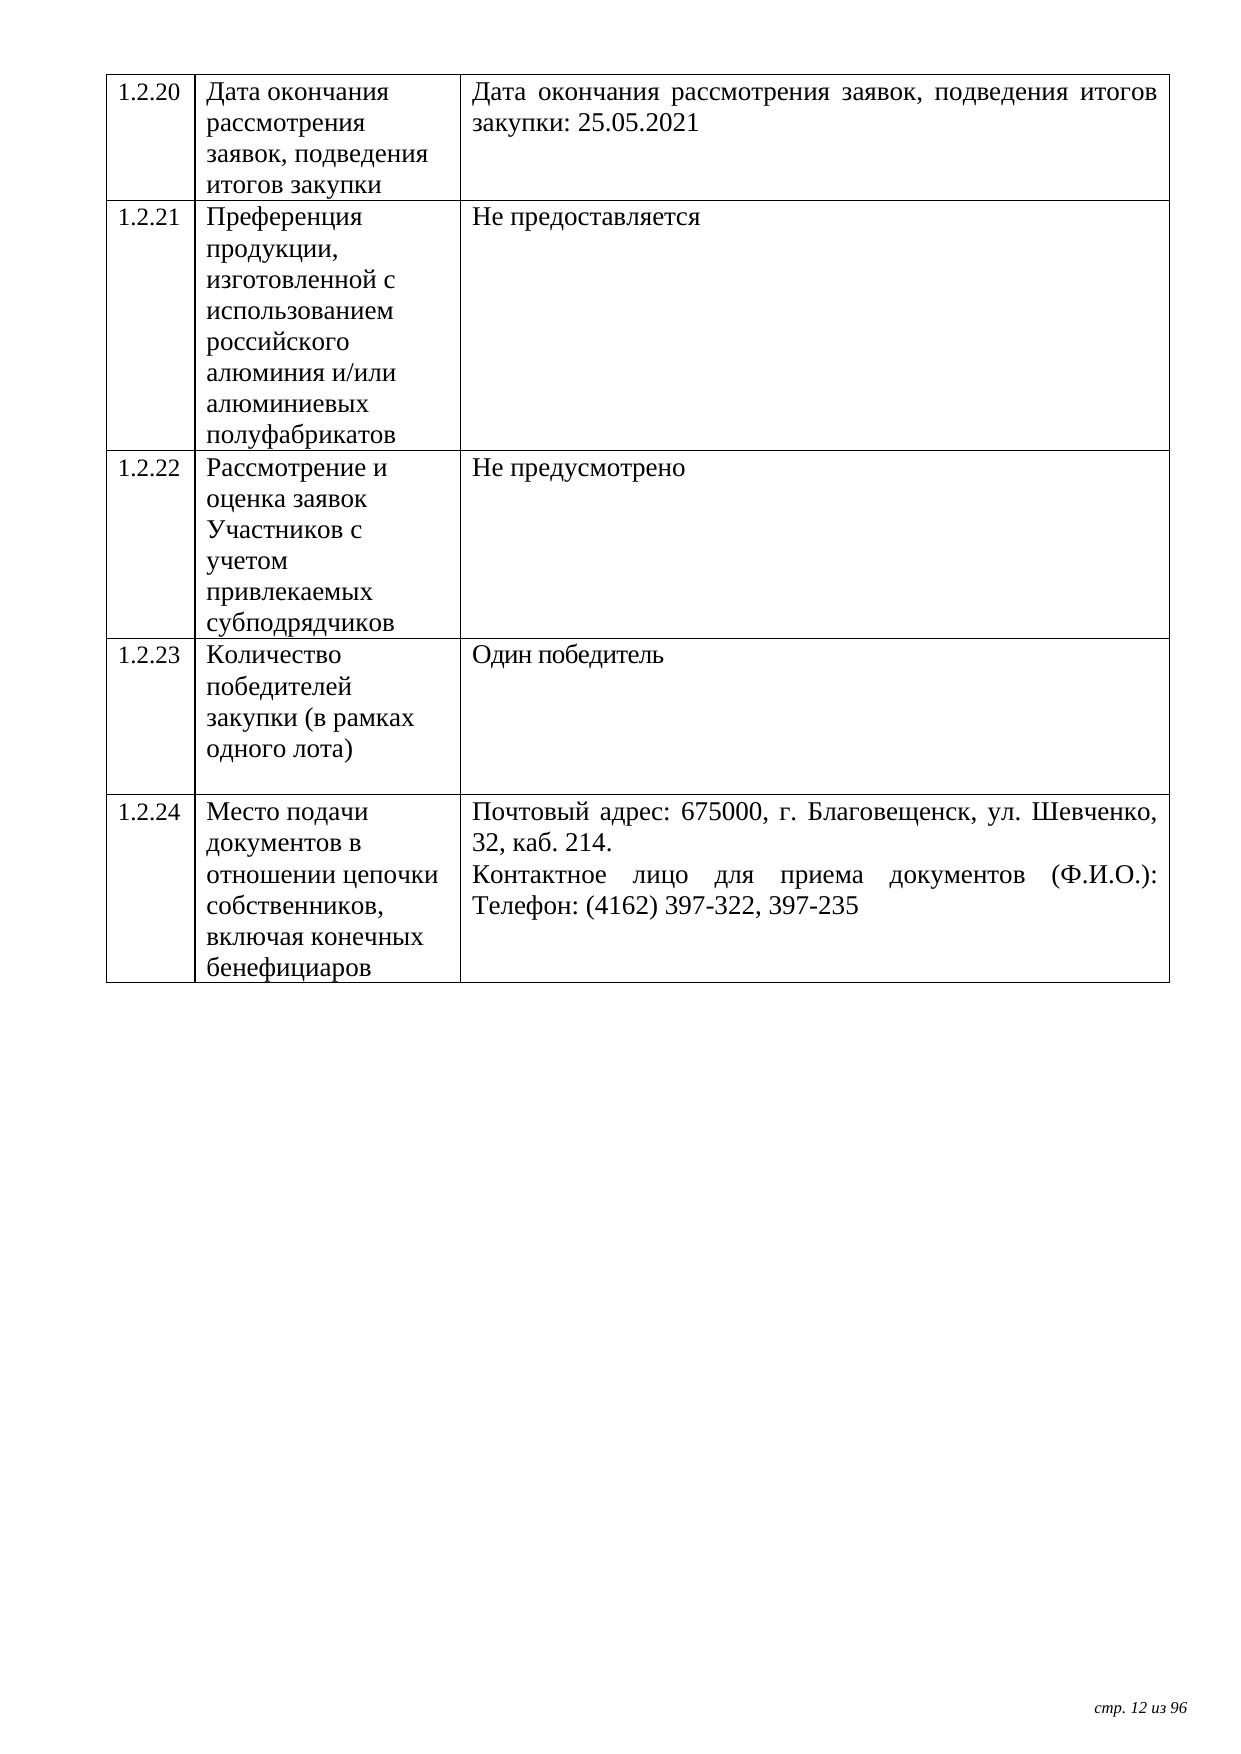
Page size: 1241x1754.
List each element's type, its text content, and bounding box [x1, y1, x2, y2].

table_cell [107, 795, 194, 982]
table_cell Дата окончания рассмотрения заявок, подведения итогов закупки [196, 75, 460, 199]
table_cell [107, 639, 194, 794]
table_cell Место подачи документов в отношении цепочки собственников, включая конечных бенефициаров [196, 795, 460, 982]
table_cell Рассмотрение и оценка заявок Участников с учетом привлекаемых субподрядчиков [196, 451, 460, 638]
table_cell Дата окончания рассмотрения заявок, подведения итогов закупки: 25.05.2021 [461, 75, 1169, 199]
table_cell [107, 75, 194, 199]
table_cell Почтовый адрес: 675000, г. Благовещенск, ул. Шевченко, 32, каб. 214. Контактное лицо для приема документов (Ф.И.О.): Телефон: (4162) 397-322, 397-235 [461, 795, 1169, 982]
table_cell Один победитель [461, 639, 1169, 794]
table_cell [107, 451, 194, 638]
table_cell Не предусмотрено [461, 451, 1169, 638]
table_cell [107, 201, 194, 450]
table_cell Преференция продукции, изготовленной с использованием российского алюминия и/или алюминиевых полуфабрикатов [196, 201, 460, 450]
table_cell Количество победителей закупки (в рамках одного лота) [196, 639, 460, 794]
table_cell Не предоставляется [461, 201, 1169, 450]
